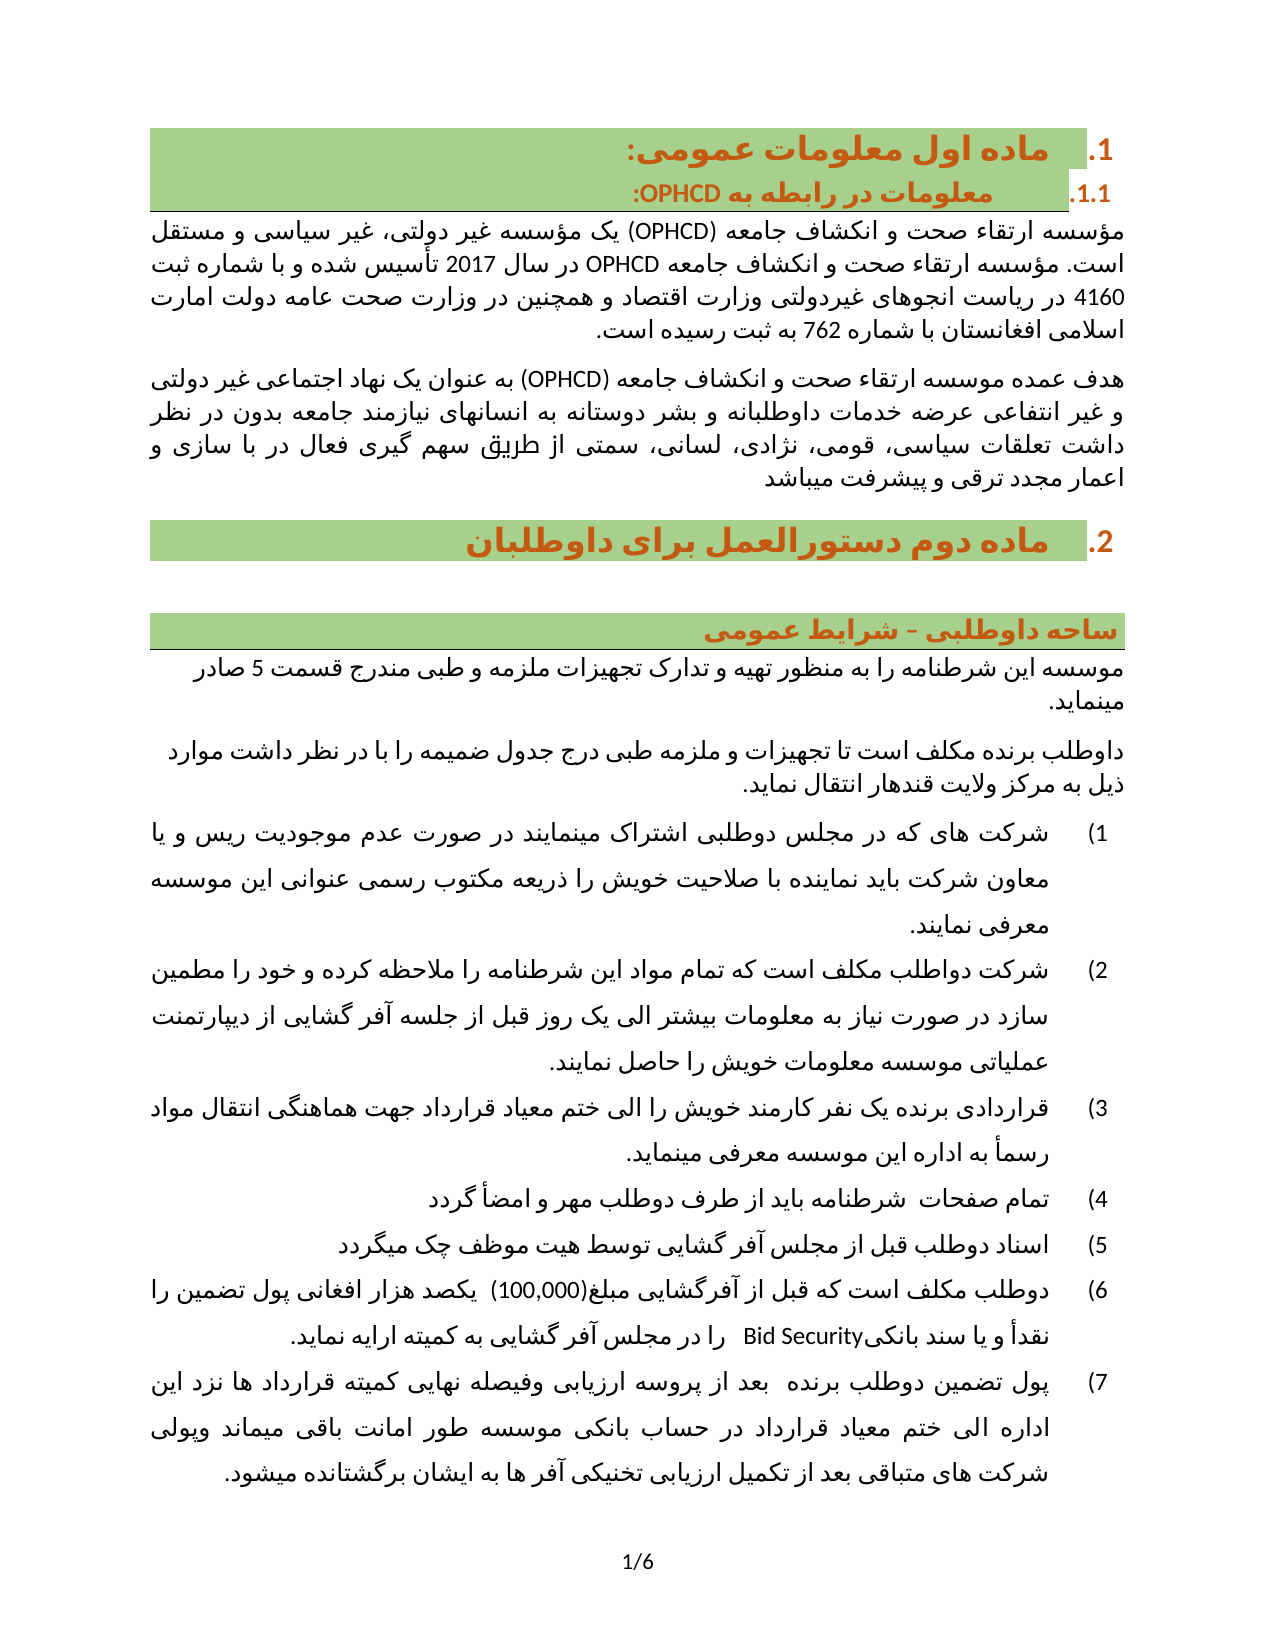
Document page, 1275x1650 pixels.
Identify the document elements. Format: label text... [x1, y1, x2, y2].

text داوطلب برنده مکلف است تا تجهیزات و ملزمه طبی درج جدول ضمیمه را با در نظر داشت موارد ذیل به مرکز ولایت قندهار انتقال نماید. [150, 735, 1125, 798]
list اسناد دوطلب قبل از مجلس آفر گشایی توسط هیت موظف چک میگردد [150, 1229, 1087, 1259]
subtitle ماده اول معلومات عمومی: [150, 128, 1087, 169]
text موسسه این شرطنامه را به منظور تهیه و تدارک تجهیزات ملزمه و طبی مندرج قسمت 5 صادر مینماید. [150, 652, 1125, 716]
list شرکت های که در مجلس دوطلبی اشتراک مینمایند در صورت عدم موجودیت ریس و یا معاون شرکت باید نماینده با صلاحیت خویش را ذریعه مکتوب رسمی عنوانی این موسسه معرفی نمایند. [150, 817, 1087, 939]
list شرکت دواطلب مکلف است که تمام مواد این شرطنامه را ملاحظه کرده و خود را مطمین سازد در صورت نیاز به معلومات بیشتر الی یک روز قبل از جلسه آفر گشایی از دیپارتمنت عملیاتی موسسه معلومات خویش را حاصل نمایند. [150, 954, 1087, 1076]
subtitle ساحه داوطلبی – شرایط عمومی [150, 613, 1125, 649]
text مؤسسه ارتقاء صحت و انکشاف جامعه (OPHCD) یک مؤسسه غیر دولتی، غیر سیاسی و مستقل است. مؤسسه ارتقاء صحت و انکشاف جامعه OPHCD در سال 2017 تأسیس شده و با شماره ثبت 4160 در ریاست انجوهای غیردولتی وزارت اقتصاد و همچنین در وزارت صحت عامه دولت امارت اسلامی افغانستان با شماره 762 به ثبت رسیده است. [150, 215, 1125, 344]
list پول تضمین دوطلب برنده بعد از پروسه ارزیابی وفیصله نهایی کمیته قرارداد ها نزد این اداره الی ختم معیاد قرارداد در حساب بانکی موسسه طور امانت باقی میماند وپولی شرکت های متباقی بعد از تکمیل ارزیابی تخنیکی آفر ها به ایشان برگشتانده میشود. [150, 1366, 1087, 1488]
subtitle معلومات در رابطه به OPHCD: [150, 176, 1069, 211]
list قراردادی برنده یک نفر کارمند خویش را الی ختم معیاد قرارداد جهت هماهنگی انتقال مواد رسمأ به اداره این موسسه معرفی مینماید. [150, 1092, 1087, 1168]
text هدف عمده موسسه ارتقاء صحت و انکشاف جامعه (OPHCD) به عنوان یک نهاد اجتماعی غیر دولتی و غیر انتفاعی عرضه خدمات داوطلبانه و بشر دوستانه به انسانهای نیازمند جامعه بدون در نظر داشت تعلقات سیاسی، قومی، نژادی، لسانی، سمتی از طریق سهم گیری فعال در با سازی و اعمار مجدد ترقی و پیشرفت میباشد [150, 363, 1125, 493]
list دوطلب مکلف است که قبل از آفرگشایی مبلغ(100,000) یکصد هزار افغانی پول تضمین را نقدأ و یا سند بانکیBid Security را در مجلس آفر گشایی به کمیته ارایه نماید. [150, 1274, 1087, 1351]
list تمام صفحات شرطنامه باید از طرف دوطلب مهر و امضأ گردد [150, 1183, 1087, 1214]
subtitle ماده دوم دستورالعمل برای داوطلبان [150, 520, 1087, 561]
